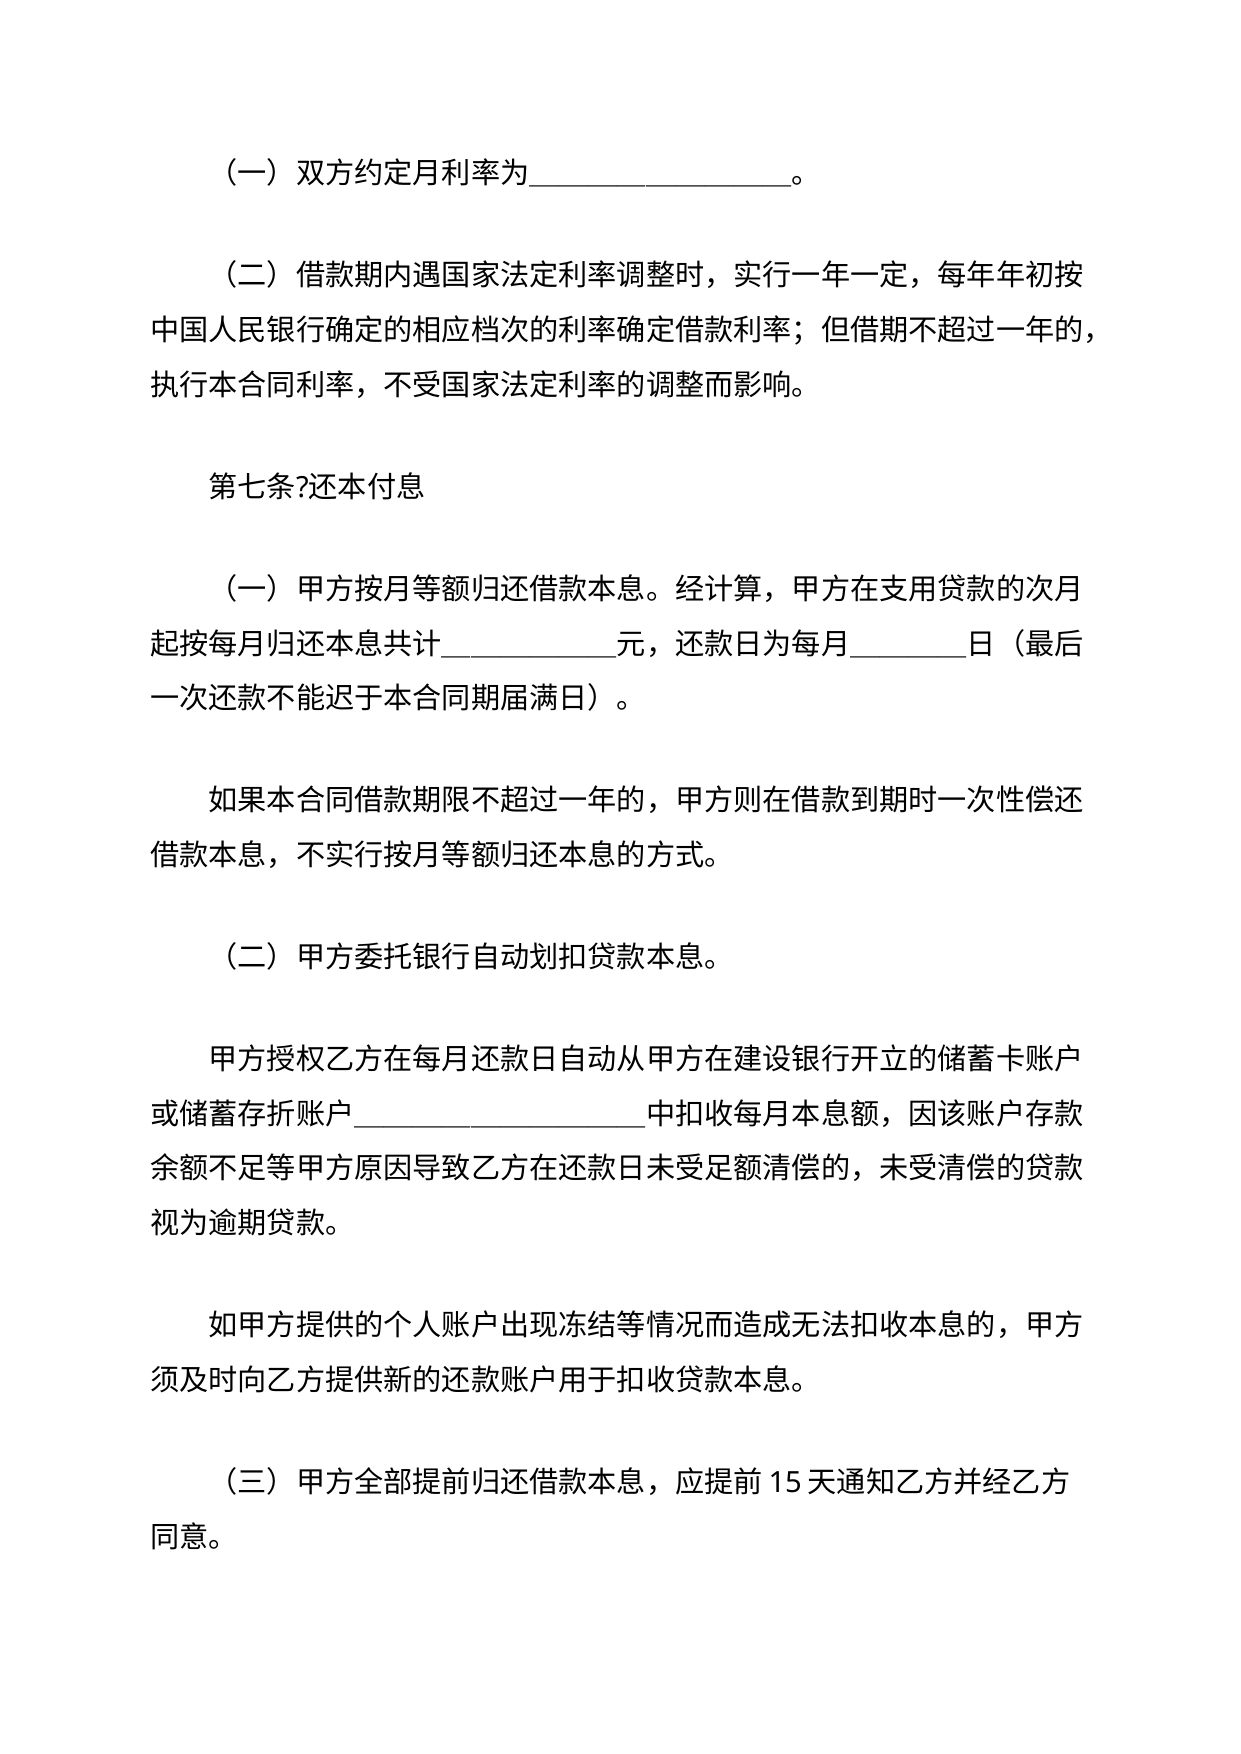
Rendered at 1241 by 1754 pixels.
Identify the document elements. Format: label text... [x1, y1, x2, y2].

text （二）甲方委托银行自动划扣贷款本息。 [150, 933, 1090, 976]
text （二）借款期内遇国家法定利率调整时，实行一年一定，每年年初按中国人民银行确定的相应档次的利率确定借款利率；但借期不超过一年的，执行本合同利率，不受国家法定利率的调整而影响。 [150, 252, 1090, 404]
text （三）甲方全部提前归还借款本息，应提前15天通知乙方并经乙方同意。 [150, 1458, 1090, 1556]
text 如果本合同借款期限不超过一年的，甲方则在借款到期时一次性偿还借款本息，不实行按月等额归还本息的方式。 [150, 777, 1090, 874]
text 如甲方提供的个人账户出现冻结等情况而造成无法扣收本息的，甲方须及时向乙方提供新的还款账户用于扣收贷款本息。 [150, 1302, 1090, 1399]
text （一）双方约定月利率为＿＿＿＿＿＿＿＿＿。 [150, 150, 1090, 192]
text 第七条?还本付息 [150, 463, 1090, 506]
text 甲方授权乙方在每月还款日自动从甲方在建设银行开立的储蓄卡账户或储蓄存折账户＿＿＿＿＿＿＿＿＿＿中扣收每月本息额，因该账户存款余额不足等甲方原因导致乙方在还款日未受足额清偿的，未受清偿的贷款视为逾期贷款。 [150, 1035, 1090, 1242]
text （一）甲方按月等额归还借款本息。经计算，甲方在支用贷款的次月起按每月归还本息共计＿＿＿＿＿＿元，还款日为每月＿＿＿＿日（最后一次还款不能迟于本合同期届满日）。 [150, 565, 1090, 717]
